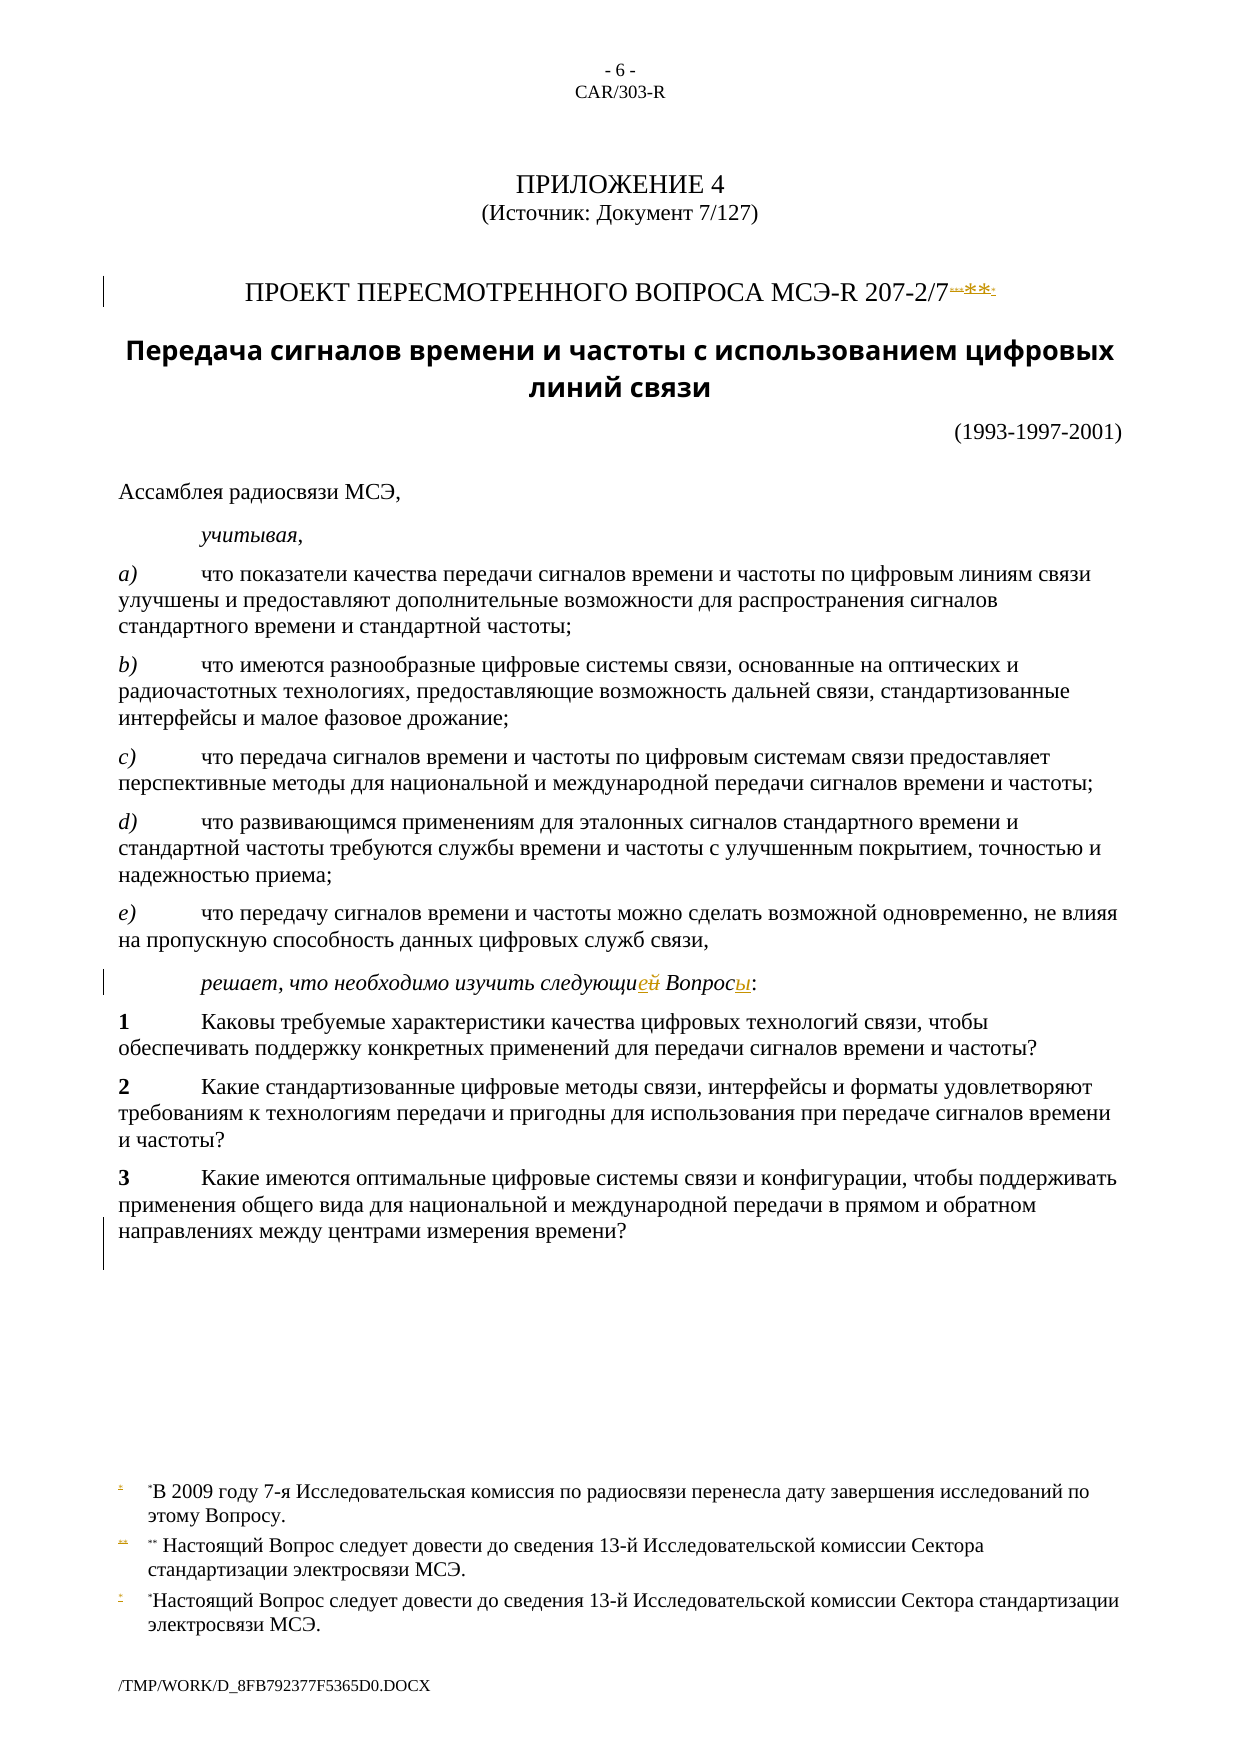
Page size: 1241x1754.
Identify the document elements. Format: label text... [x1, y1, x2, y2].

text 3 Какие имеются оптимальные цифровые системы связи и конфигурации, чтобы поддерживать применения общего вида для национальной и международной передачи в прямом и обратном направлениях между центрами измерения времени? [118, 1164, 1122, 1243]
text b) что имеются разнообразные цифровые системы связи, основанные на оптических и радиочастотных технологиях, предоставляющие возможность дальней связи, стандартизованные интерфейсы и малое фазовое дрожание; [118, 651, 1122, 730]
text проект пересмотренного Вопроса МСЭ-R 207-2/7 [118, 276, 1122, 307]
text (1993-1997-2001) [118, 418, 1122, 444]
title Передача сигналов времени и частоты с использованием цифровых линий связи [118, 332, 1122, 406]
text учитывая, [201, 521, 1122, 547]
text Приложение 4 (Источник: Документ 7/127) [118, 168, 1122, 226]
title Ассамблея радиосвязи МСЭ, [118, 478, 1122, 504]
text e) что передачу сигналов времени и частоты можно сделать возможной одновременно, не влияя на пропускную способность данных цифровых служб связи, [118, 899, 1122, 952]
text 1 Каковы требуемые характеристики качества цифровых технологий связи, чтобы обеспечивать поддержку конкретных применений для передачи сигналов времени и частоты? [118, 1008, 1122, 1060]
text решает, что необходимо изучить следующи Вопрос: [201, 969, 1122, 995]
text a) что показатели качества передачи сигналов времени и частоты по цифровым линиям связи улучшены и предоставляют дополнительные возможности для распространения сигналов стандартного времени и стандартной частоты; [118, 559, 1122, 639]
text 2 Какие стандартизованные цифровые методы связи, интерфейсы и форматы удовлетворяют требованиям к технологиям передачи и пригодны для использования при передаче сигналов времени и частоты? [118, 1073, 1122, 1152]
text c) что передача сигналов времени и частоты по цифровым системам связи предоставляет перспективные методы для национальной и международной передачи сигналов времени и частоты; [118, 743, 1122, 795]
text d) что развивающимся применениям для эталонных сигналов стандартного времени и стандартной частоты требуются службы времени и частоты с улучшенным покрытием, точностью и надежностью приема; [118, 808, 1122, 887]
